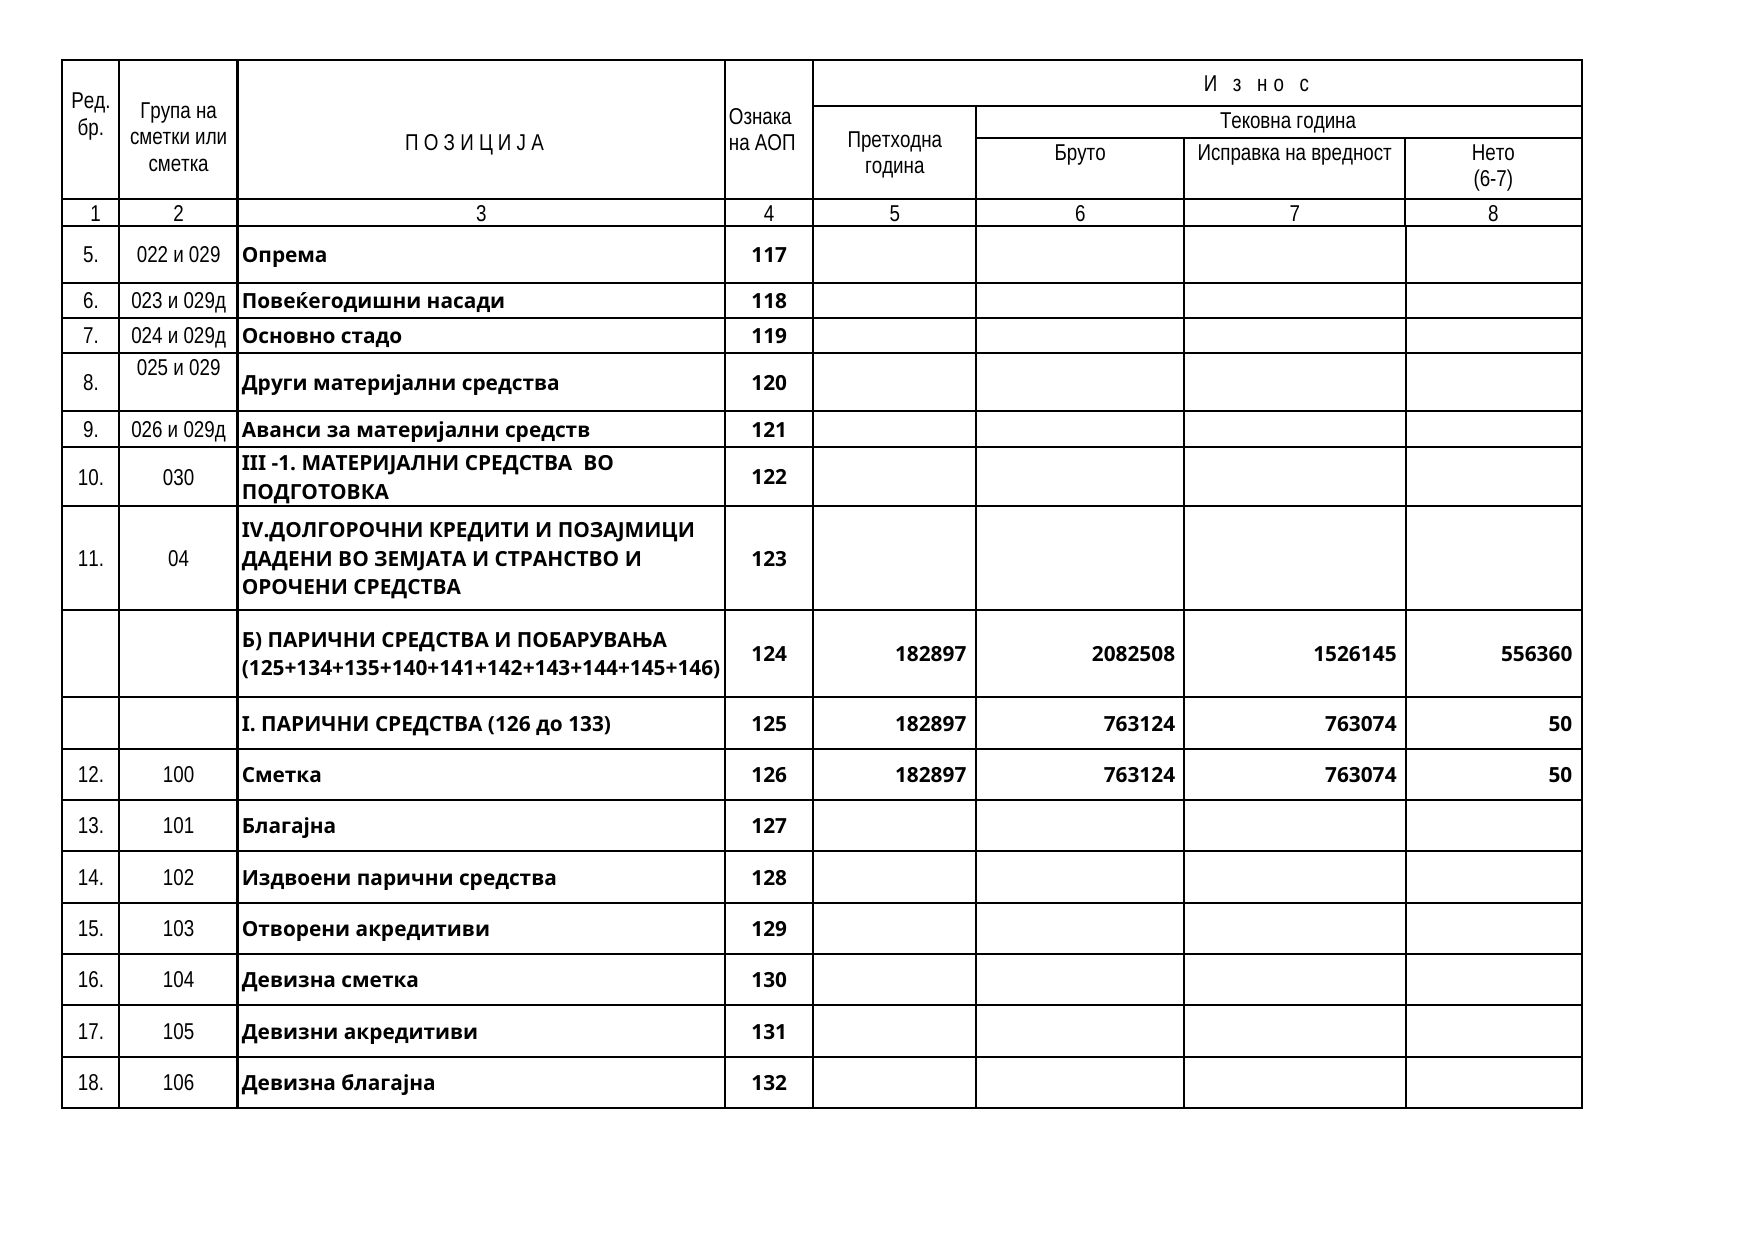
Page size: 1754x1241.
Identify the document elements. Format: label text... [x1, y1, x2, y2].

table_cell [1185, 507, 1405, 609]
table_cell [977, 227, 1183, 282]
table_cell [977, 284, 1183, 317]
table_cell [1407, 412, 1581, 446]
table_cell [1185, 284, 1405, 317]
table_cell [1185, 319, 1405, 352]
table_cell [977, 1006, 1183, 1056]
table_cell 9. [63, 412, 118, 446]
table_cell [814, 319, 975, 352]
table_cell 5. [63, 227, 118, 282]
table_cell [1185, 801, 1405, 850]
table_cell [1407, 227, 1581, 282]
table_cell 14. [63, 852, 118, 902]
table_cell [120, 611, 236, 696]
table_cell [814, 448, 975, 505]
table_cell III -1. МАТЕРИЈАЛНИ СРЕДСТВА ВО ПОДГОТОВКА [239, 448, 724, 505]
table_cell Група на сметки или сметка [120, 61, 236, 197]
table_cell [814, 284, 975, 317]
table_cell Претходна година [814, 107, 975, 197]
table_cell 118 [726, 284, 812, 317]
table_cell 182897 [814, 750, 975, 799]
table_cell 12. [63, 750, 118, 799]
table_cell Други материјални средства [239, 354, 724, 410]
table_cell 024 и 029д [120, 319, 236, 352]
table_cell 50 [1407, 698, 1581, 747]
table_cell [1185, 852, 1405, 902]
table_cell 04 [120, 507, 236, 609]
table_cell Нето (6-7) [1406, 139, 1581, 197]
table_cell 025 и 029 [120, 354, 236, 410]
table_cell 131 [726, 1006, 812, 1056]
table_cell 121 [726, 412, 812, 446]
table_cell [977, 319, 1183, 352]
table_cell [977, 904, 1183, 953]
table_cell Ознака на АОП [726, 61, 812, 197]
table_cell 6. [63, 284, 118, 317]
table_cell 123 [726, 507, 812, 609]
table_cell 101 [120, 801, 236, 850]
table_cell Повеќегодишни насади [239, 284, 724, 317]
table_cell [1407, 904, 1581, 953]
table_cell [1407, 319, 1581, 352]
table_cell [814, 801, 975, 850]
table_cell 022 и 029 [120, 227, 236, 282]
table_cell Отворени акредитиви [239, 904, 724, 953]
table_cell [1407, 448, 1581, 505]
table_cell Опрема [239, 227, 724, 282]
table_cell Благајна [239, 801, 724, 850]
table_cell 122 [726, 448, 812, 505]
table_cell [120, 698, 236, 747]
table_cell Бруто [977, 139, 1183, 197]
table_cell 106 [120, 1058, 236, 1107]
table_cell [1185, 1006, 1405, 1056]
table_cell 124 [726, 611, 812, 696]
table_cell 16. [63, 955, 118, 1004]
table_cell [1185, 904, 1405, 953]
table_cell 18. [63, 1058, 118, 1107]
table_cell 2082508 [977, 611, 1183, 696]
table_cell 17. [63, 1006, 118, 1056]
table_cell [1185, 1058, 1405, 1107]
table_cell 104 [120, 955, 236, 1004]
table_cell 117 [726, 227, 812, 282]
table_cell [63, 698, 118, 747]
table_cell Б) ПАРИЧНИ СРЕДСТВА И ПОБАРУВАЊА (125+134+135+140+141+142+143+144+145+146) [239, 611, 724, 696]
table_cell [1407, 801, 1581, 850]
table_cell 182897 [814, 611, 975, 696]
table_cell 103 [120, 904, 236, 953]
table_cell 126 [726, 750, 812, 799]
table_cell [1407, 507, 1581, 609]
table_cell [814, 955, 975, 1004]
table_cell 10. [63, 448, 118, 505]
table_cell П О З И Ц И Ј А [239, 61, 724, 197]
table_cell [977, 1058, 1183, 1107]
table_cell 119 [726, 319, 812, 352]
table_cell Основно стадо [239, 319, 724, 352]
table_cell 100 [120, 750, 236, 799]
table_cell 11. [63, 507, 118, 609]
table_cell 023 и 029д [120, 284, 236, 317]
table_cell 763074 [1185, 698, 1405, 747]
table_cell [814, 1006, 975, 1056]
table_cell 763124 [977, 698, 1183, 747]
table_cell [977, 955, 1183, 1004]
table_cell [977, 448, 1183, 505]
table_cell Исправка на вредност [1185, 139, 1404, 197]
table_cell 13. [63, 801, 118, 850]
table_cell ПАРИЧНИ СРЕДСТВА (126 до 133) [239, 698, 724, 747]
table_cell [1185, 955, 1405, 1004]
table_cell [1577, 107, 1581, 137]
table_cell 1526145 [1185, 611, 1405, 696]
table_cell [63, 611, 118, 696]
table_cell [814, 412, 975, 446]
table_cell [1407, 284, 1581, 317]
table_cell [1185, 448, 1405, 505]
table_cell [1185, 227, 1405, 282]
table_cell 129 [726, 904, 812, 953]
table_cell [977, 852, 1183, 902]
table_cell [814, 507, 975, 609]
table_cell [1407, 955, 1581, 1004]
table_cell 127 [726, 801, 812, 850]
table_cell И з н о с [814, 61, 1581, 105]
table_cell Издвоени парични средства [239, 852, 724, 902]
table_cell [977, 354, 1183, 410]
table_cell Аванси за материјални средств [239, 412, 724, 446]
table_cell Сметка [239, 750, 724, 799]
table_cell 15. [63, 904, 118, 953]
table_cell [1185, 354, 1405, 410]
table_cell 030 [120, 448, 236, 505]
table_cell 120 [726, 354, 812, 410]
table_cell [814, 904, 975, 953]
table_cell 763074 [1185, 750, 1405, 799]
table_cell [977, 412, 1183, 446]
table_cell Девизна сметка [239, 955, 724, 1004]
table_cell 105 [120, 1006, 236, 1056]
table_cell [1407, 1006, 1581, 1056]
table_cell [1185, 412, 1405, 446]
table_cell Девизни акредитиви [239, 1006, 724, 1056]
table_cell 132 [726, 1058, 812, 1107]
table_cell 128 [726, 852, 812, 902]
table_cell [814, 354, 975, 410]
table_cell [977, 801, 1183, 850]
table_cell Девизна благајна [239, 1058, 724, 1107]
table_cell [814, 227, 975, 282]
table_cell [814, 1058, 975, 1107]
table_cell IV.ДОЛГОРОЧНИ КРЕДИТИ И ПОЗАЈМИЦИ ДАДЕНИ ВО ЗЕМЈАТА И СТРАНСТВО И ОРОЧЕНИ СРЕДСТВА [239, 507, 724, 609]
table_cell 125 [726, 698, 812, 747]
table_cell 182897 [814, 698, 975, 747]
table_cell [1407, 354, 1581, 410]
table_cell 7. [63, 319, 118, 352]
table_cell [1407, 852, 1581, 902]
table_cell 026 и 029д [120, 412, 236, 446]
table_cell 102 [120, 852, 236, 902]
table_cell [1407, 1058, 1581, 1107]
table_cell [977, 507, 1183, 609]
table_cell [814, 852, 975, 902]
table_cell 556360 [1407, 611, 1581, 696]
table_cell 8. [63, 354, 118, 410]
table_cell 50 [1407, 750, 1581, 799]
table_cell 763124 [977, 750, 1183, 799]
table_cell 1 [63, 200, 76, 225]
table_cell 130 [726, 955, 812, 1004]
